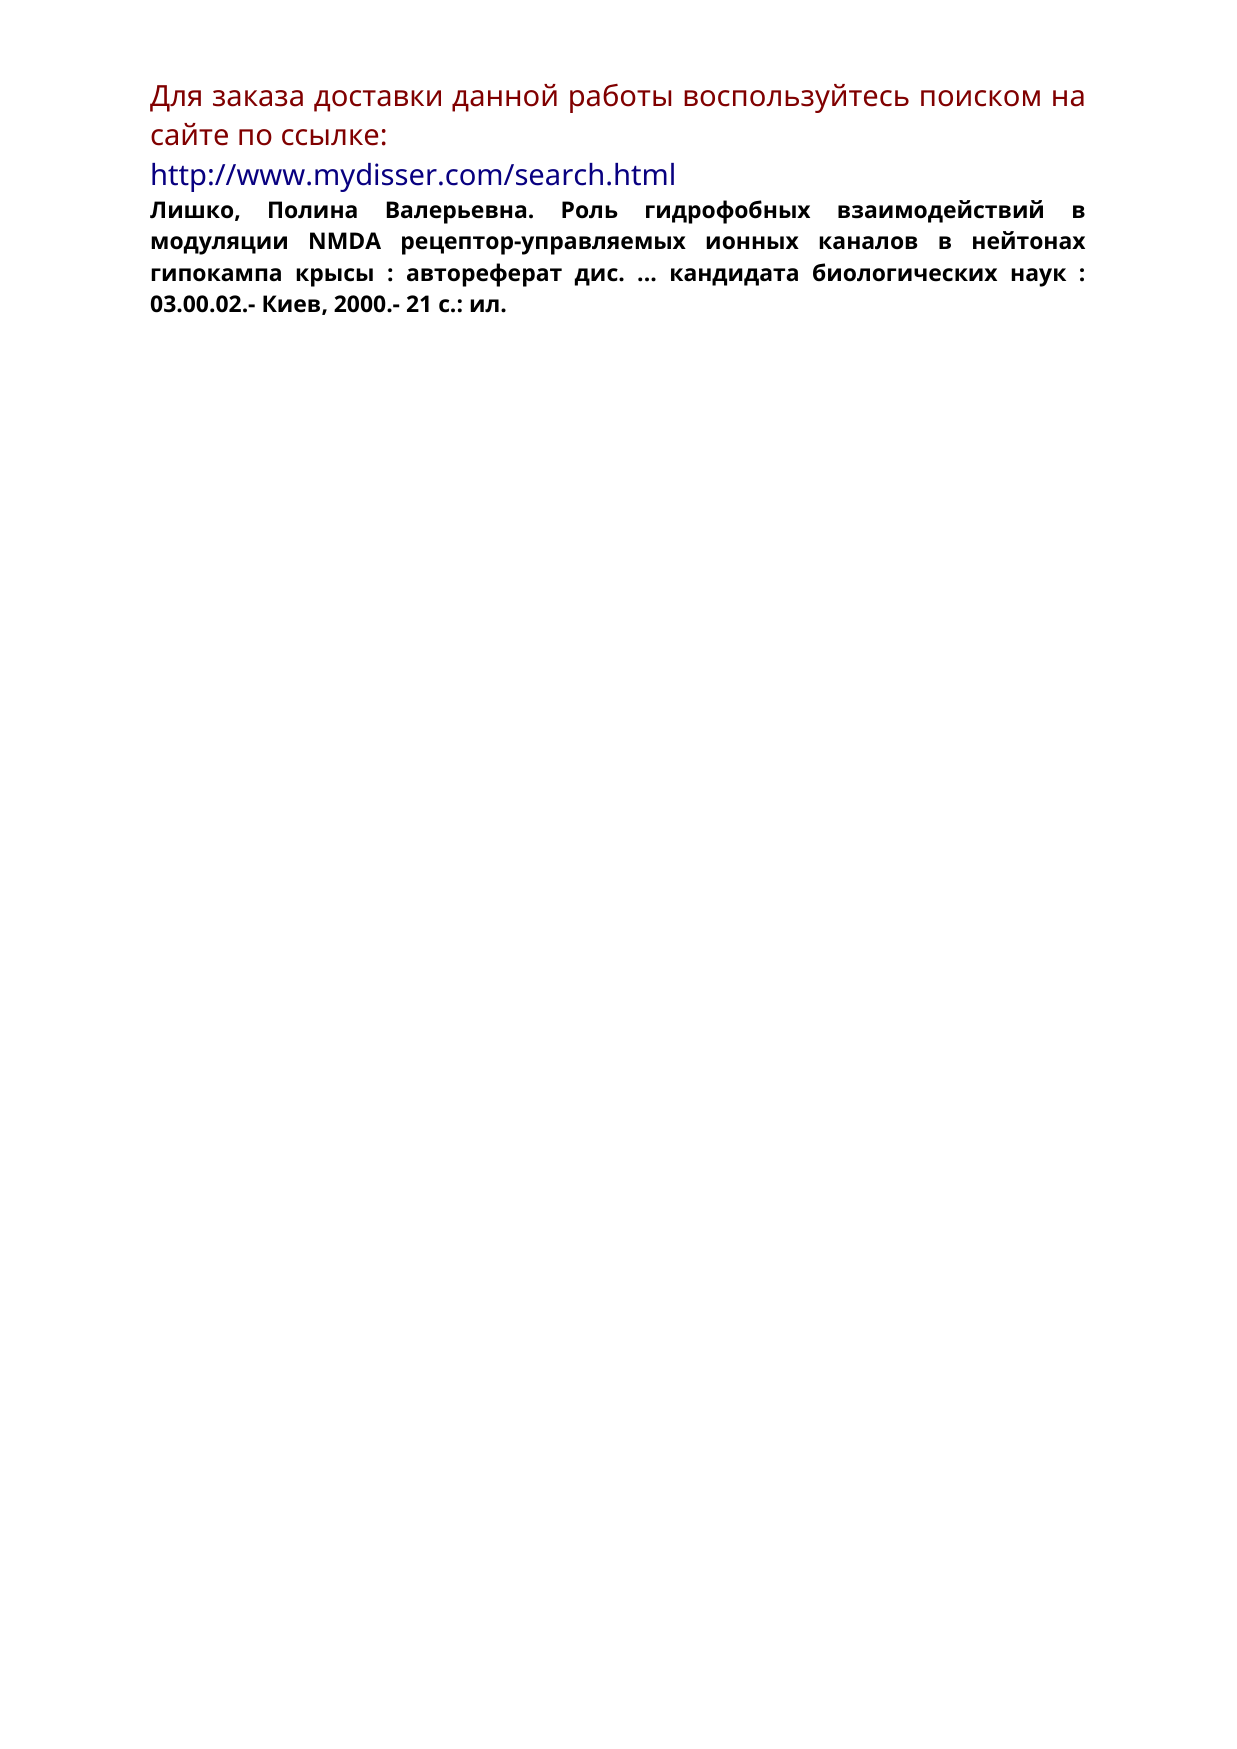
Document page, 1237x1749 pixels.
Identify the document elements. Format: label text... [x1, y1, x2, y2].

text Лишко, Полина Валерьевна. Роль гидрофобных взаимодействий в модуляции NMDA рецептор-управляемых ионных каналов в нейтонах гипокампа крысы : автореферат дис. ... кандидата биологических наук : 03.00.02.- Киев, 2000.- 21 с.: ил. [150, 194, 1086, 319]
